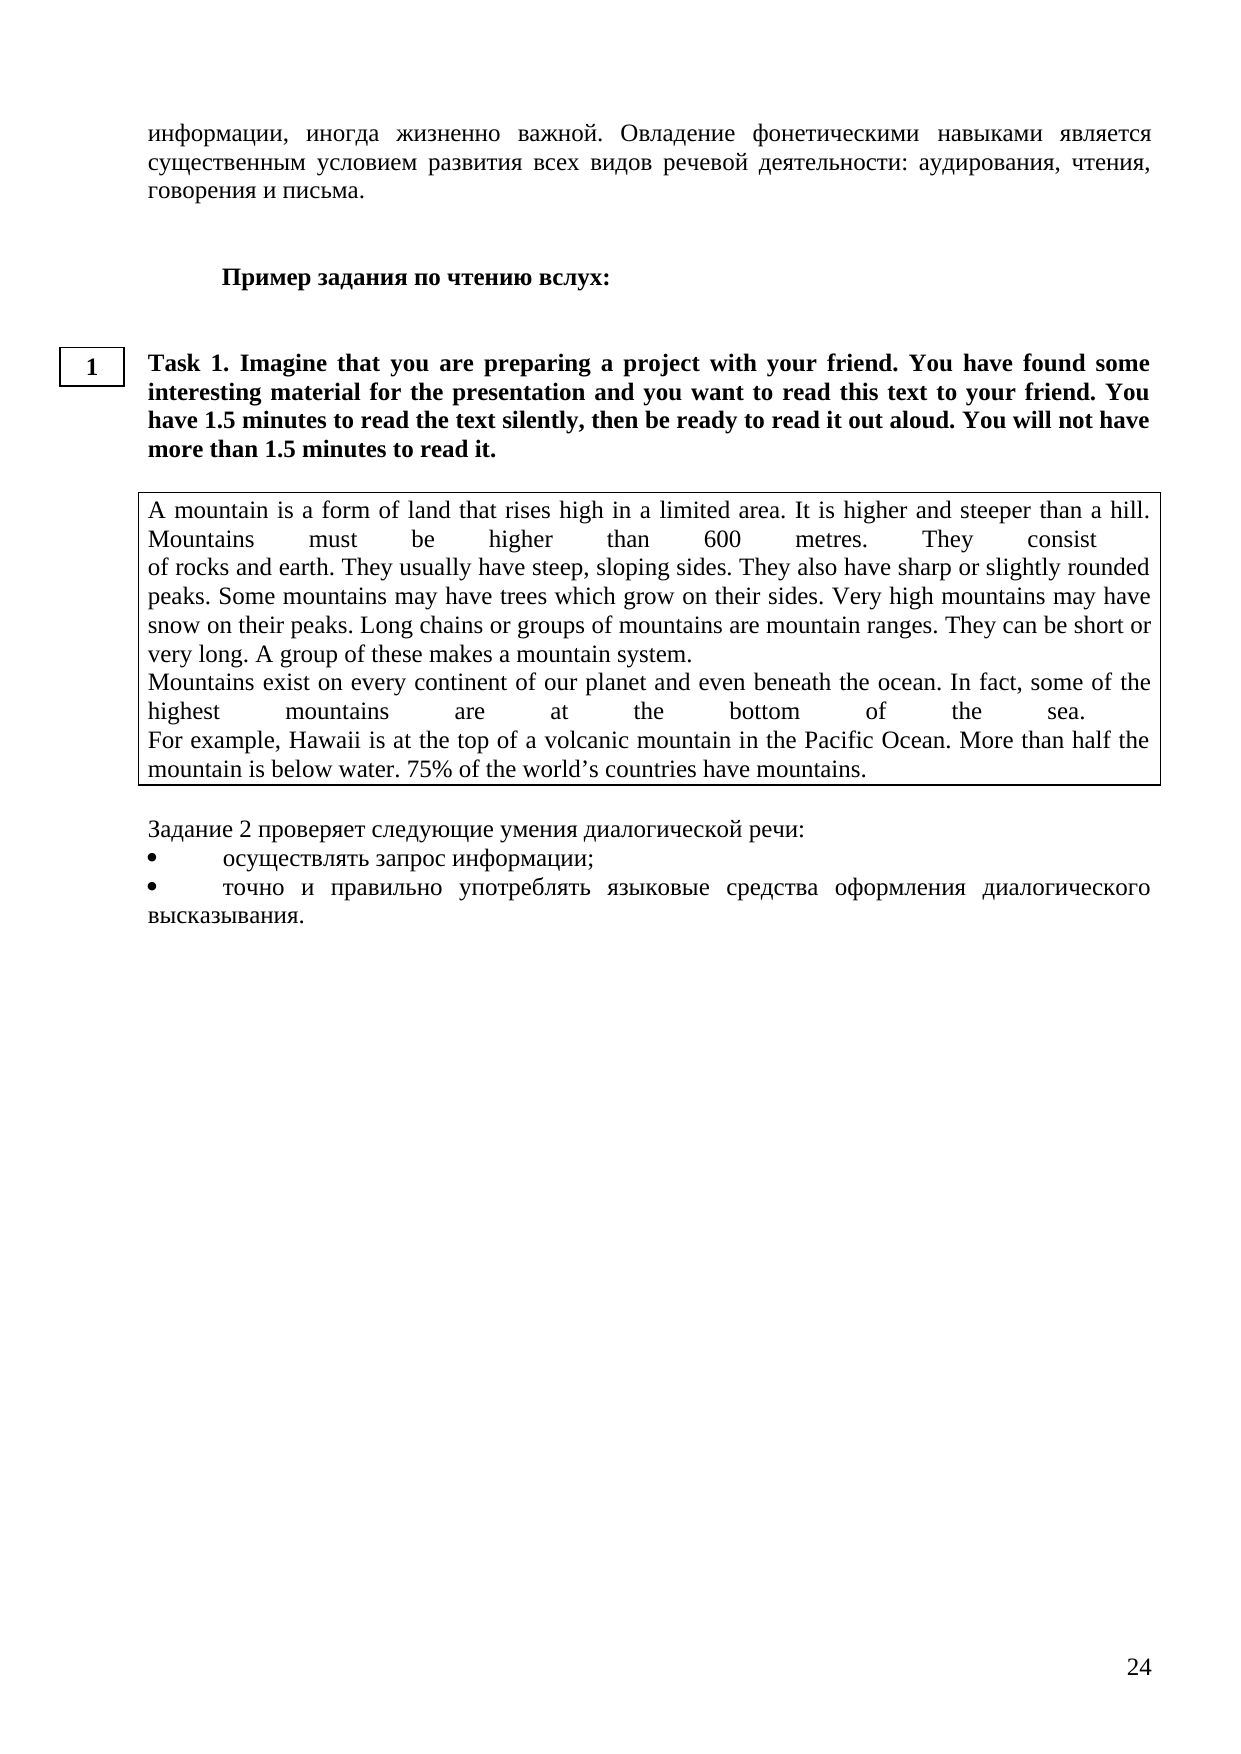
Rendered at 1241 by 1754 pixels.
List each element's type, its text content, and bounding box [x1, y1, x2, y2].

list точно и правильно употреблять языковые средства оформления диалогического высказывания. [148, 872, 1152, 929]
text Task 1. Imagine that you are preparing a project with your friend. You have found some interesting material for the presentation and you want to read this text to your friend. You have 1.5 minutes to read the text silently, then be ready to read it out aloud. You will not have more than 1.5 minutes to read it. [148, 348, 1152, 463]
text 1 [61, 350, 123, 383]
text A mountain is a form of land that rises high in a limited area. It is higher and steeper than a hill. Mountains must be higher than 600 metres. They consist of rocks and earth. They usually have steep, sloping sides. They also have sharp or slightly rounded peaks. Some mountains may have trees which grow on their sides. Very high mountains may have snow on their peaks. Long chains or groups of mountains are mountain ranges. They can be short or very long. A group of these makes a mountain system. [139, 493, 1160, 664]
text Задание 2 проверяет следующие умения диалогической речи: [148, 814, 1152, 843]
list осуществлять запрос информации; [148, 843, 1152, 872]
text Пример задания по чтению вслух: [148, 262, 1152, 291]
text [148, 118, 1152, 204]
text Mountains exist on every continent of our planet and even beneath the ocean. In fact, some of the highest mountains are at the bottom of the sea. For example, Hawaii is at the top of a volcanic mountain in the Pacific Ocean. More than half the mountain is below water. 75% of the world’s countries have mountains. [139, 664, 1160, 784]
